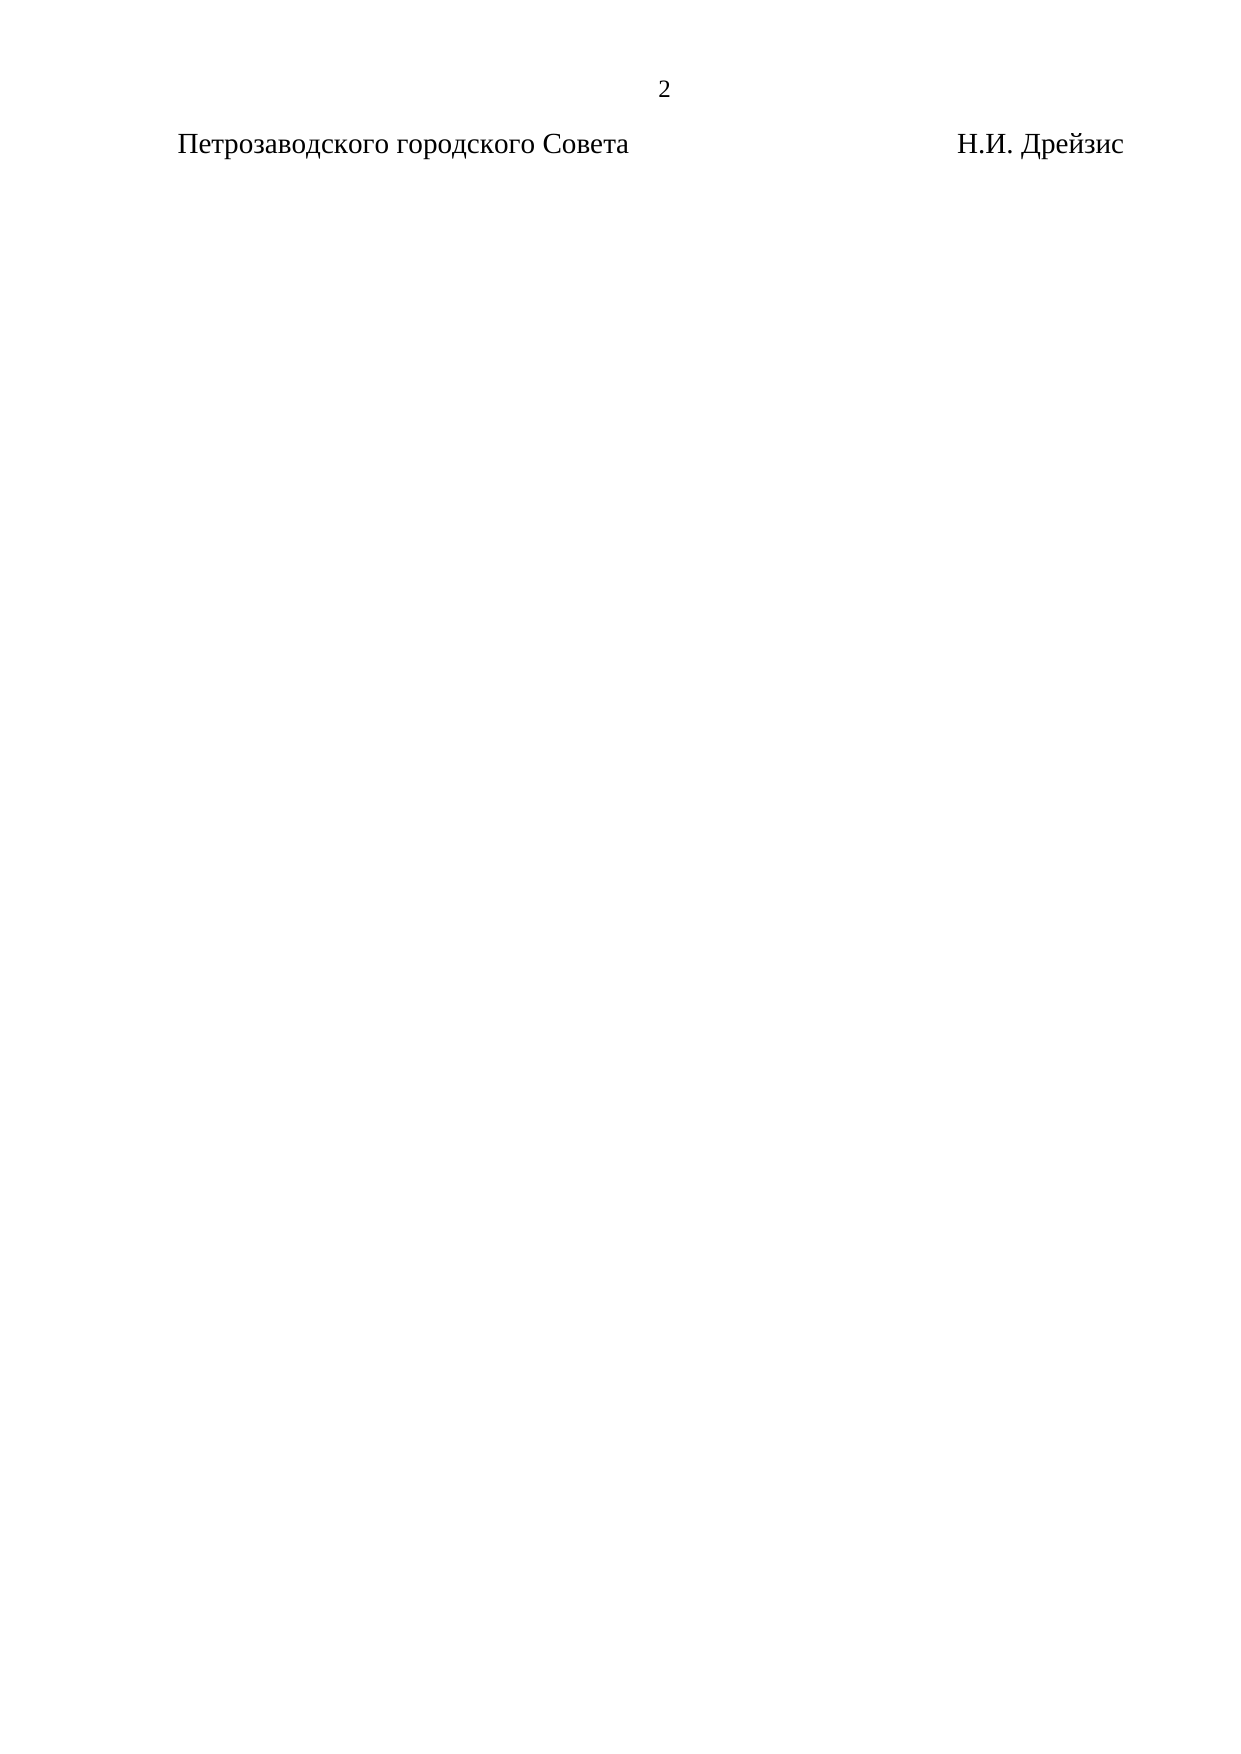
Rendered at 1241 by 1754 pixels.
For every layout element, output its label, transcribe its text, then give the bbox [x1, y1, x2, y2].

text Петрозаводского городского Совета Н.И. Дрейзис [177, 127, 1152, 160]
